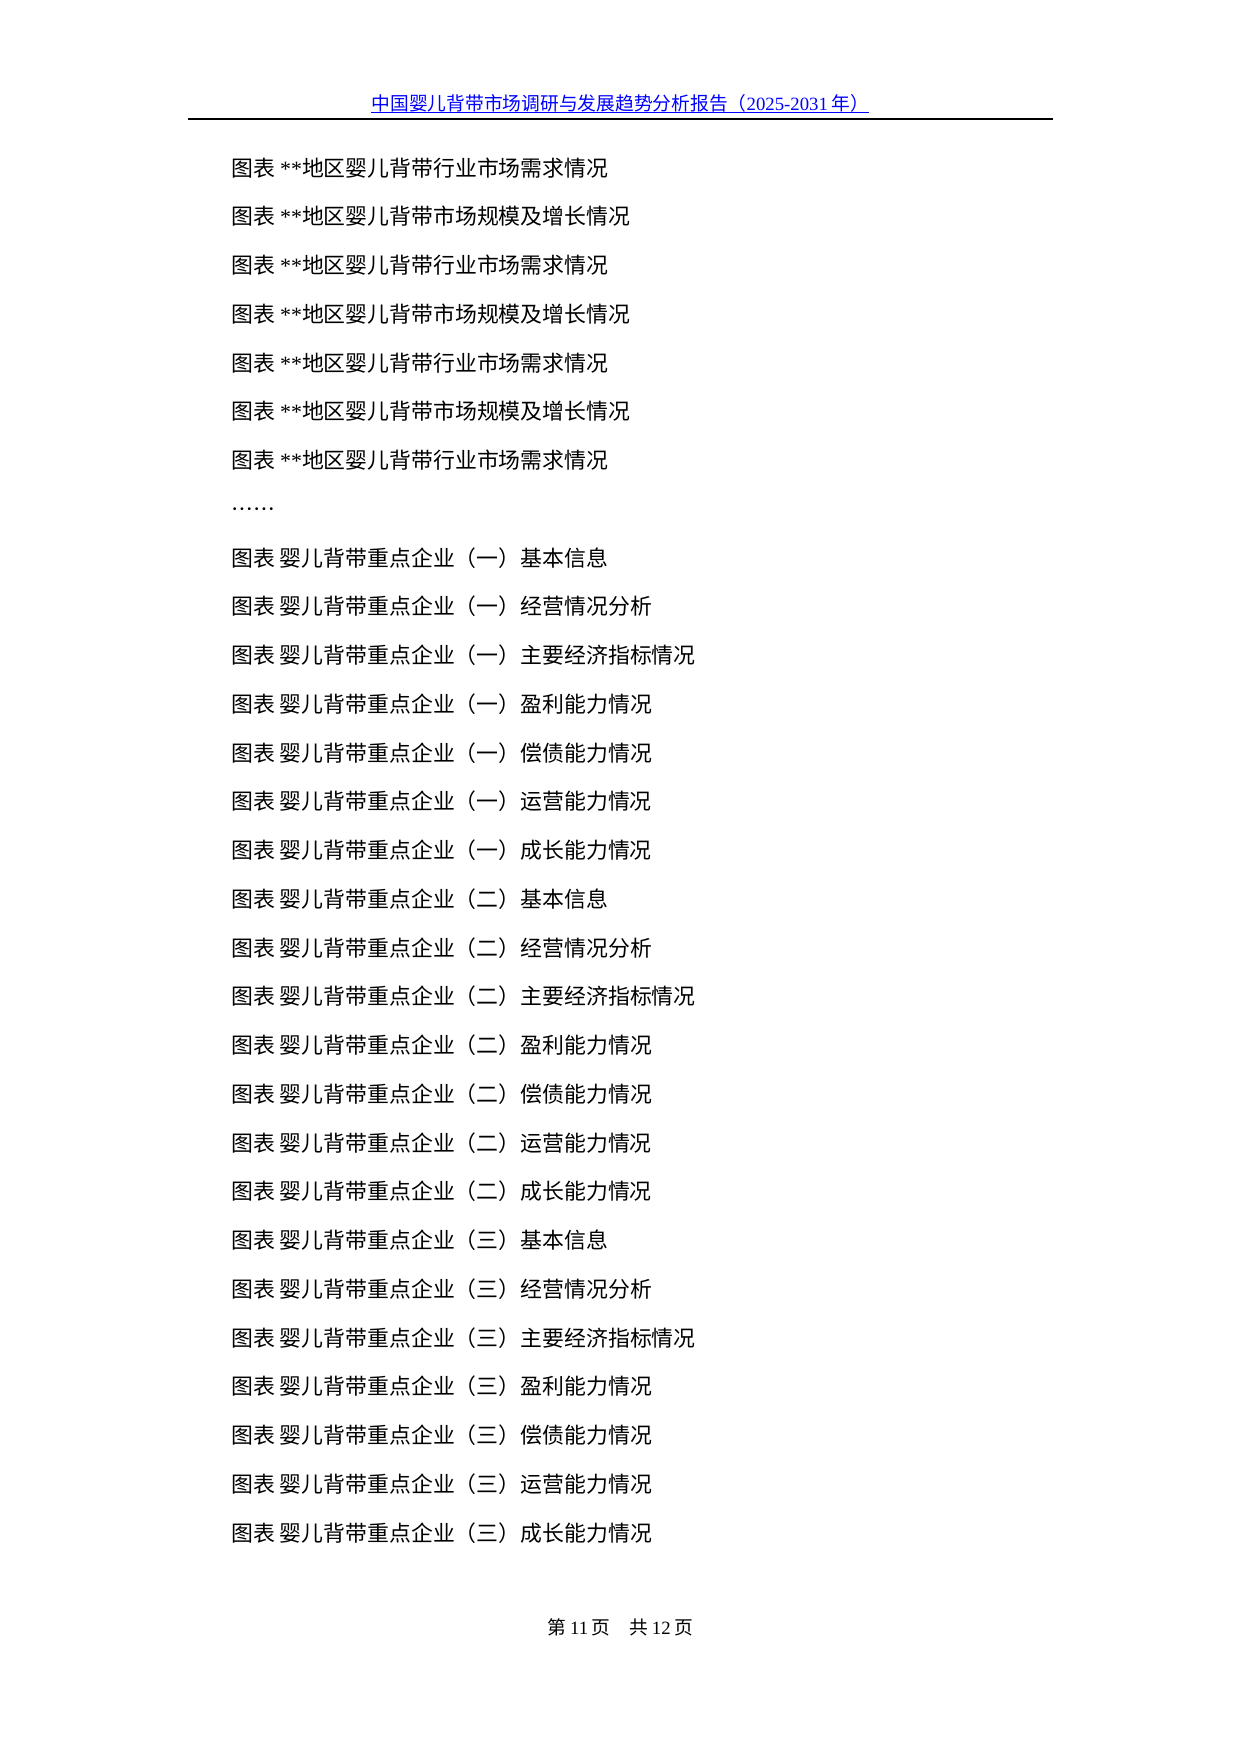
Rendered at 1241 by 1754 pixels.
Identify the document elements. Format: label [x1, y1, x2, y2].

text [187, 150, 1053, 1548]
